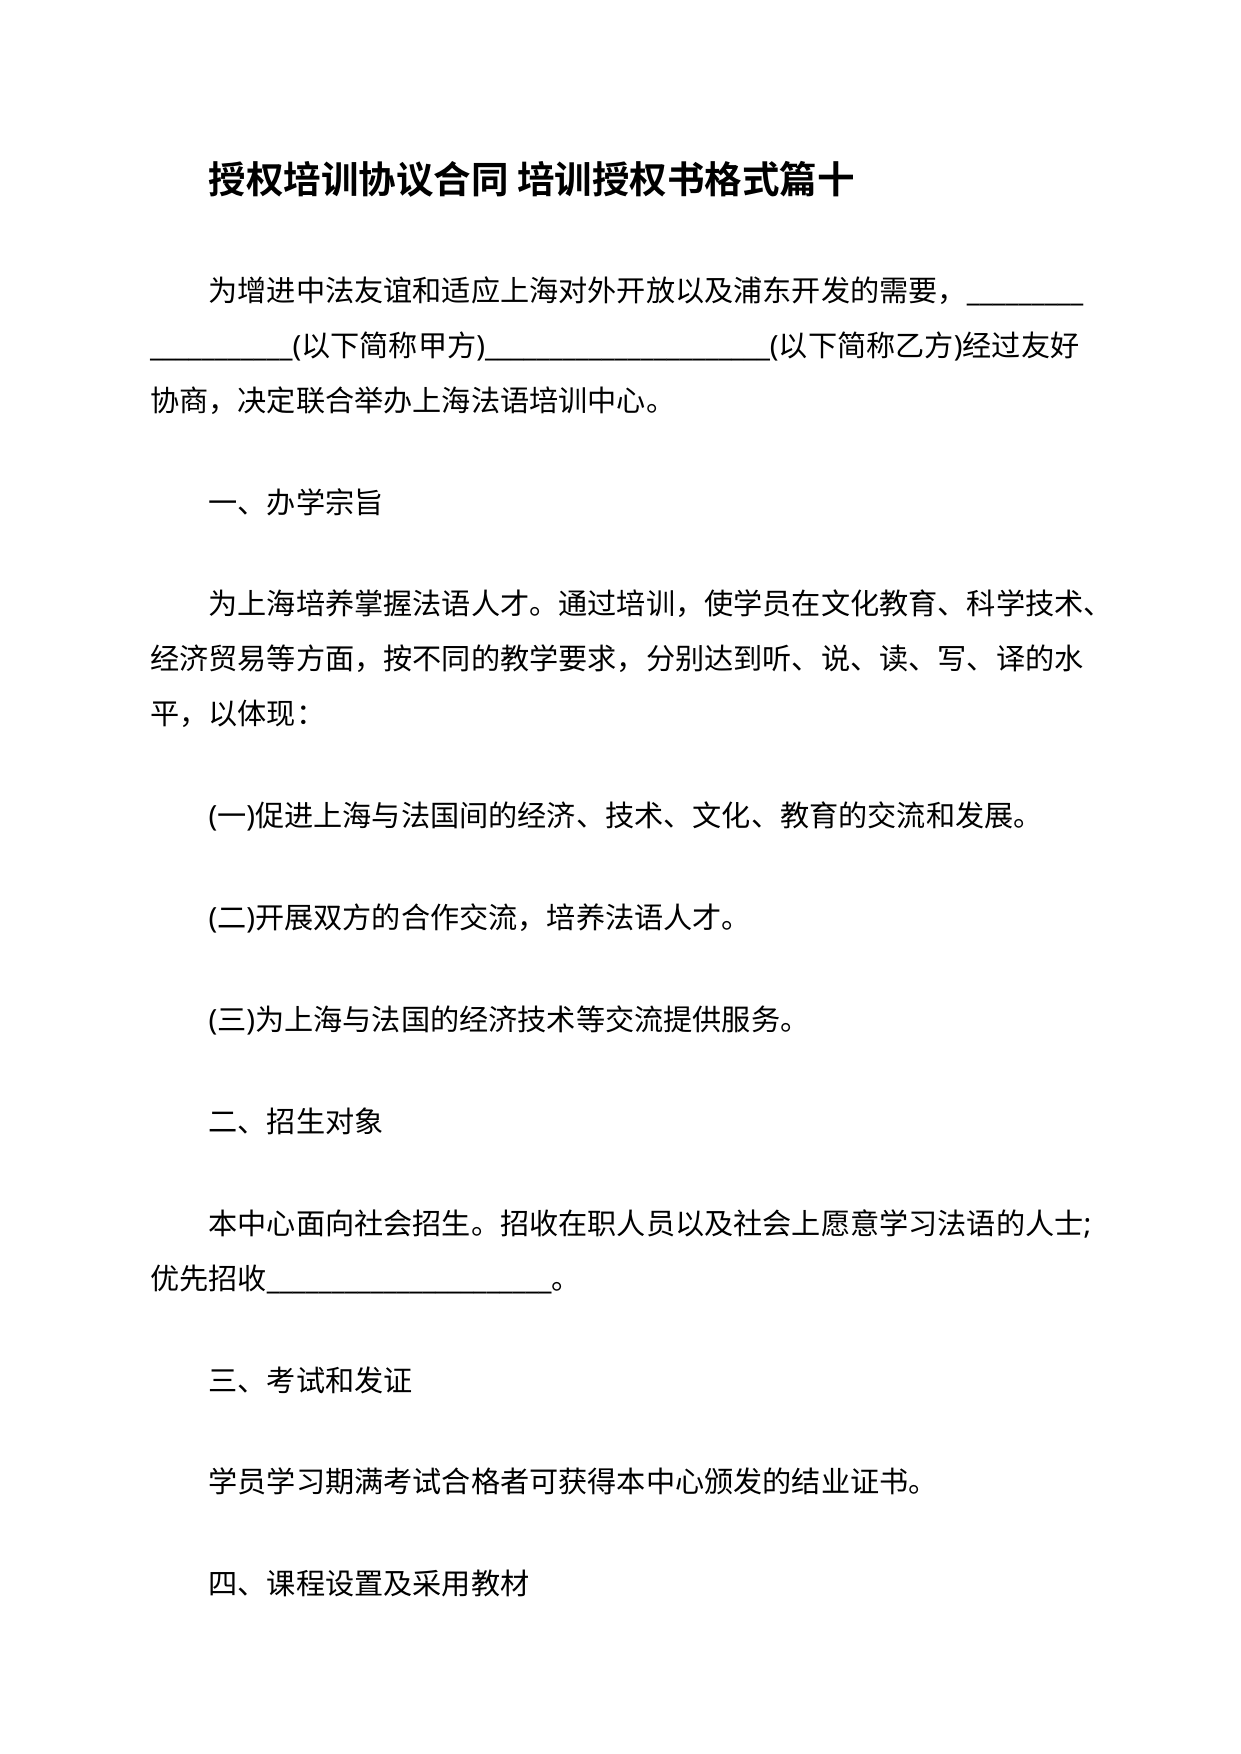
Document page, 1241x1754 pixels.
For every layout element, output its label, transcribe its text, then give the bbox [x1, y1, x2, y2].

text 三、考试和发证 [150, 1357, 1090, 1399]
text 授权培训协议合同 培训授权书格式篇十 [150, 150, 1090, 204]
text (三)为上海与法国的经济技术等交流提供服务。 [150, 996, 1090, 1039]
text 四、课程设置及采用教材 [150, 1561, 1090, 1603]
text 本中心面向社会招生。招收在职人员以及社会上愿意学习法语的人士;优先招收______________________。 [150, 1200, 1090, 1298]
text 二、招生对象 [150, 1098, 1090, 1141]
text 学员学习期满考试合格者可获得本中心颁发的结业证书。 [150, 1459, 1090, 1501]
text (一)促进上海与法国间的经济、技术、文化、教育的交流和发展。 [150, 792, 1090, 835]
text 为上海培养掌握法语人才。通过培训，使学员在文化教育、科学技术、经济贸易等方面，按不同的教学要求，分别达到听、说、读、写、译的水平，以体现： [150, 581, 1090, 733]
text 为增进中法友谊和适应上海对外开放以及浦东开发的需要，____________________(以下简称甲方)______________________(以下简称乙方)经过友好协商，决定联合举办上海法语培训中心。 [150, 267, 1090, 420]
text 一、办学宗旨 [150, 479, 1090, 521]
text (二)开展双方的合作交流，培养法语人才。 [150, 894, 1090, 937]
